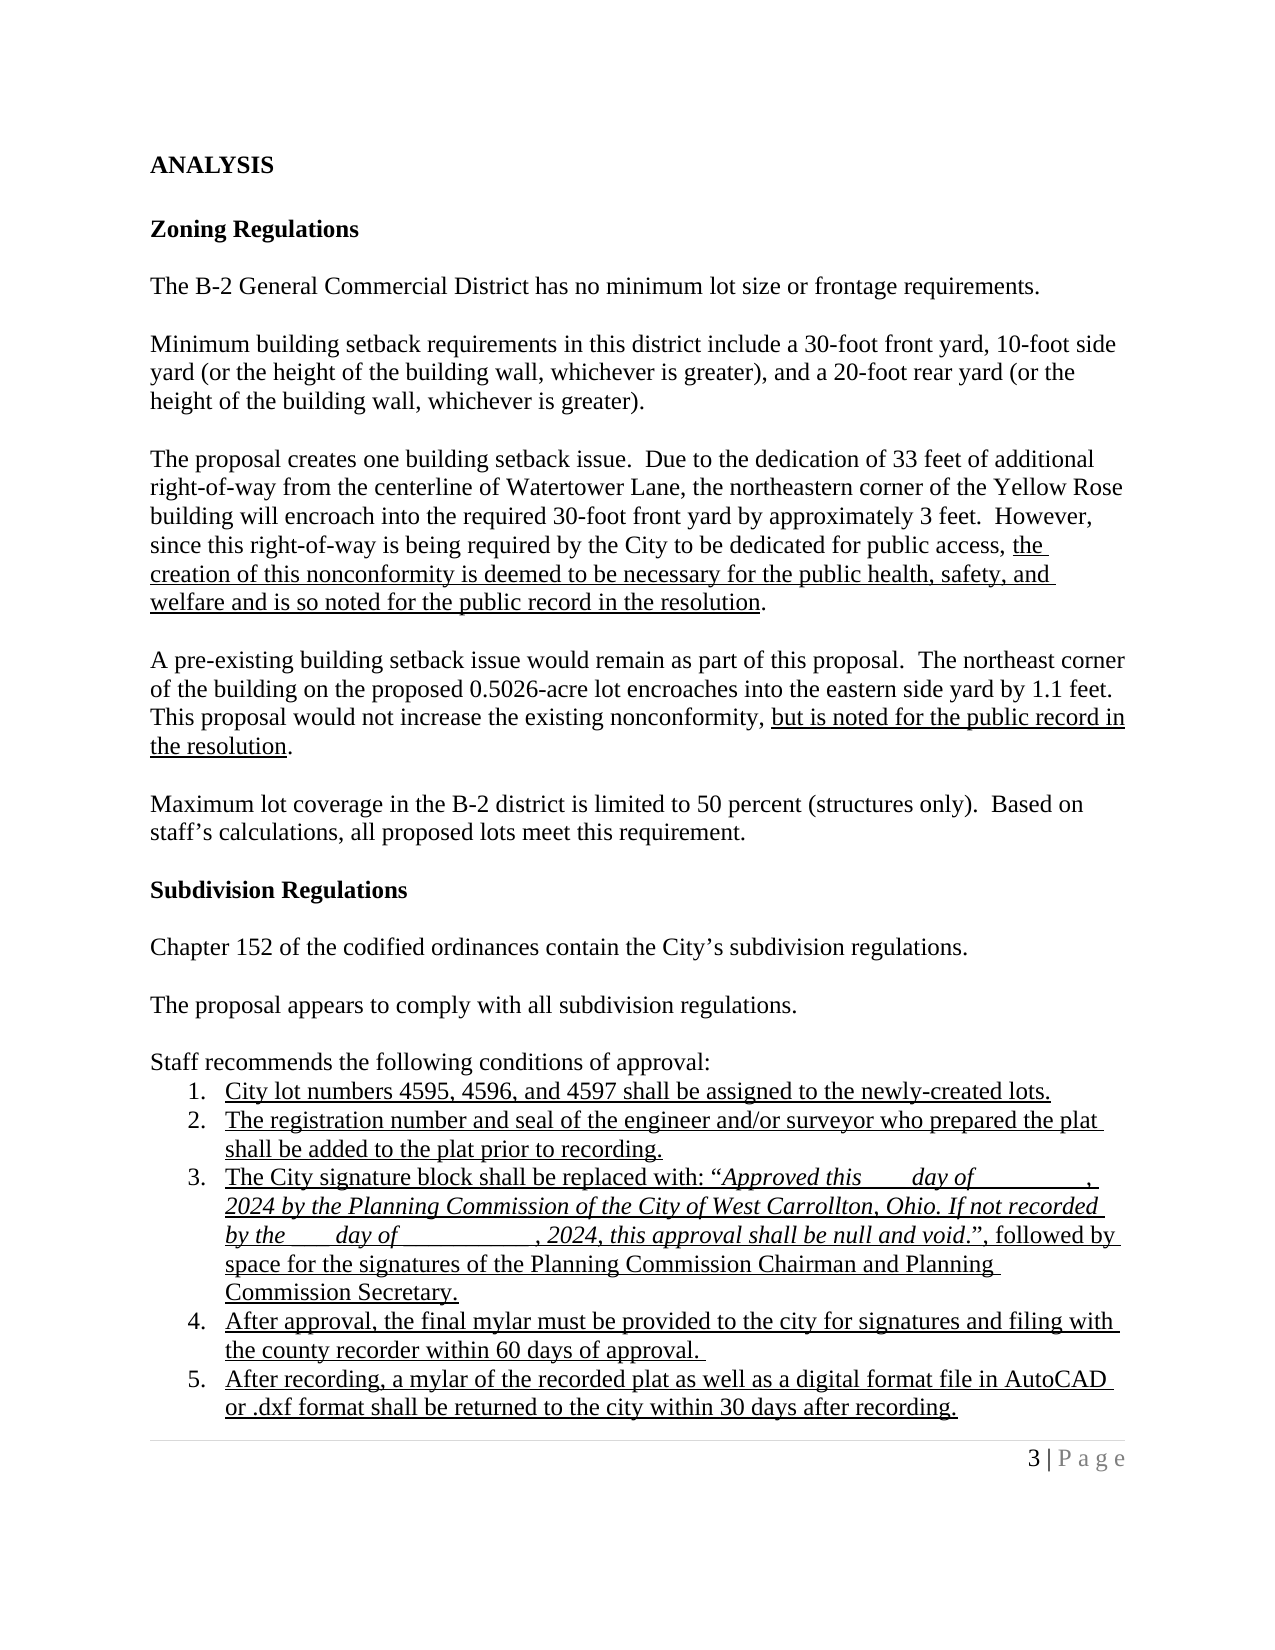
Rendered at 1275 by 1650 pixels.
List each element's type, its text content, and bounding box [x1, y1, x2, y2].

text The proposal appears to comply with all subdivision regulations. [150, 990, 1125, 1019]
text Maximum lot coverage in the B-2 district is limited to 50 percent (structures only). Based on staff’s calculations, all proposed lots meet this requirement. [150, 789, 1125, 846]
list After approval, the final mylar must be provided to the city for signatures and filing with the county recorder within 60 days of approval. [187, 1306, 1125, 1364]
text Zoning Regulations [150, 214, 1125, 242]
text The proposal creates one building setback issue. Due to the dedication of 33 feet of additional right-of-way from the centerline of Watertower Lane, the northeastern corner of the Yellow Rose building will encroach into the required 30-foot front yard by approximately 3 feet. However, since this right-of-way is being required by the City to be dedicated for public access, the creation of this nonconformity is deemed to be necessary for the public health, safety, and welfare and is so noted for the public record in the resolution. [150, 444, 1125, 616]
text Subdivision Regulations [150, 875, 1125, 904]
text The B-2 General Commercial District has no minimum lot size or frontage requirements. [150, 271, 1125, 300]
list The registration number and seal of the engineer and/or surveyor who prepared the plat shall be added to the plat prior to recording. [187, 1105, 1125, 1162]
subtitle ANALYSIS [150, 150, 1125, 179]
list City lot numbers 4595, 4596, and 4597 shall be assigned to the newly-created lots. [187, 1076, 1125, 1105]
text A pre-existing building setback issue would remain as part of this proposal. The northeast corner of the building on the proposed 0.5026-acre lot encroaches into the eastern side yard by 1.1 feet. This proposal would not increase the existing nonconformity, but is noted for the public record in the resolution. [150, 645, 1125, 760]
list After recording, a mylar of the recorded plat as well as a digital format file in AutoCAD or .dxf format shall be returned to the city within 30 days after recording. [187, 1364, 1125, 1421]
text Chapter 152 of the codified ordinances contain the City’s subdivision regulations. [150, 932, 1125, 961]
text Staff recommends the following conditions of approval: [150, 1047, 1125, 1076]
list The City signature block shall be replaced with: “Approved this ___ day of ________ , 2024 by the Planning Commission of the City of West Carrollton, Ohio. If not recorded by the ___ day of __________ , 2024, this approval shall be null and void.”, followed by space for the signatures of the Planning Commission Chairman and Planning Commission Secretary. [187, 1162, 1125, 1306]
text Minimum building setback requirements in this district include a 30-foot front yard, 10-foot side yard (or the height of the building wall, whichever is greater), and a 20-foot rear yard (or the height of the building wall, whichever is greater). [150, 329, 1125, 415]
